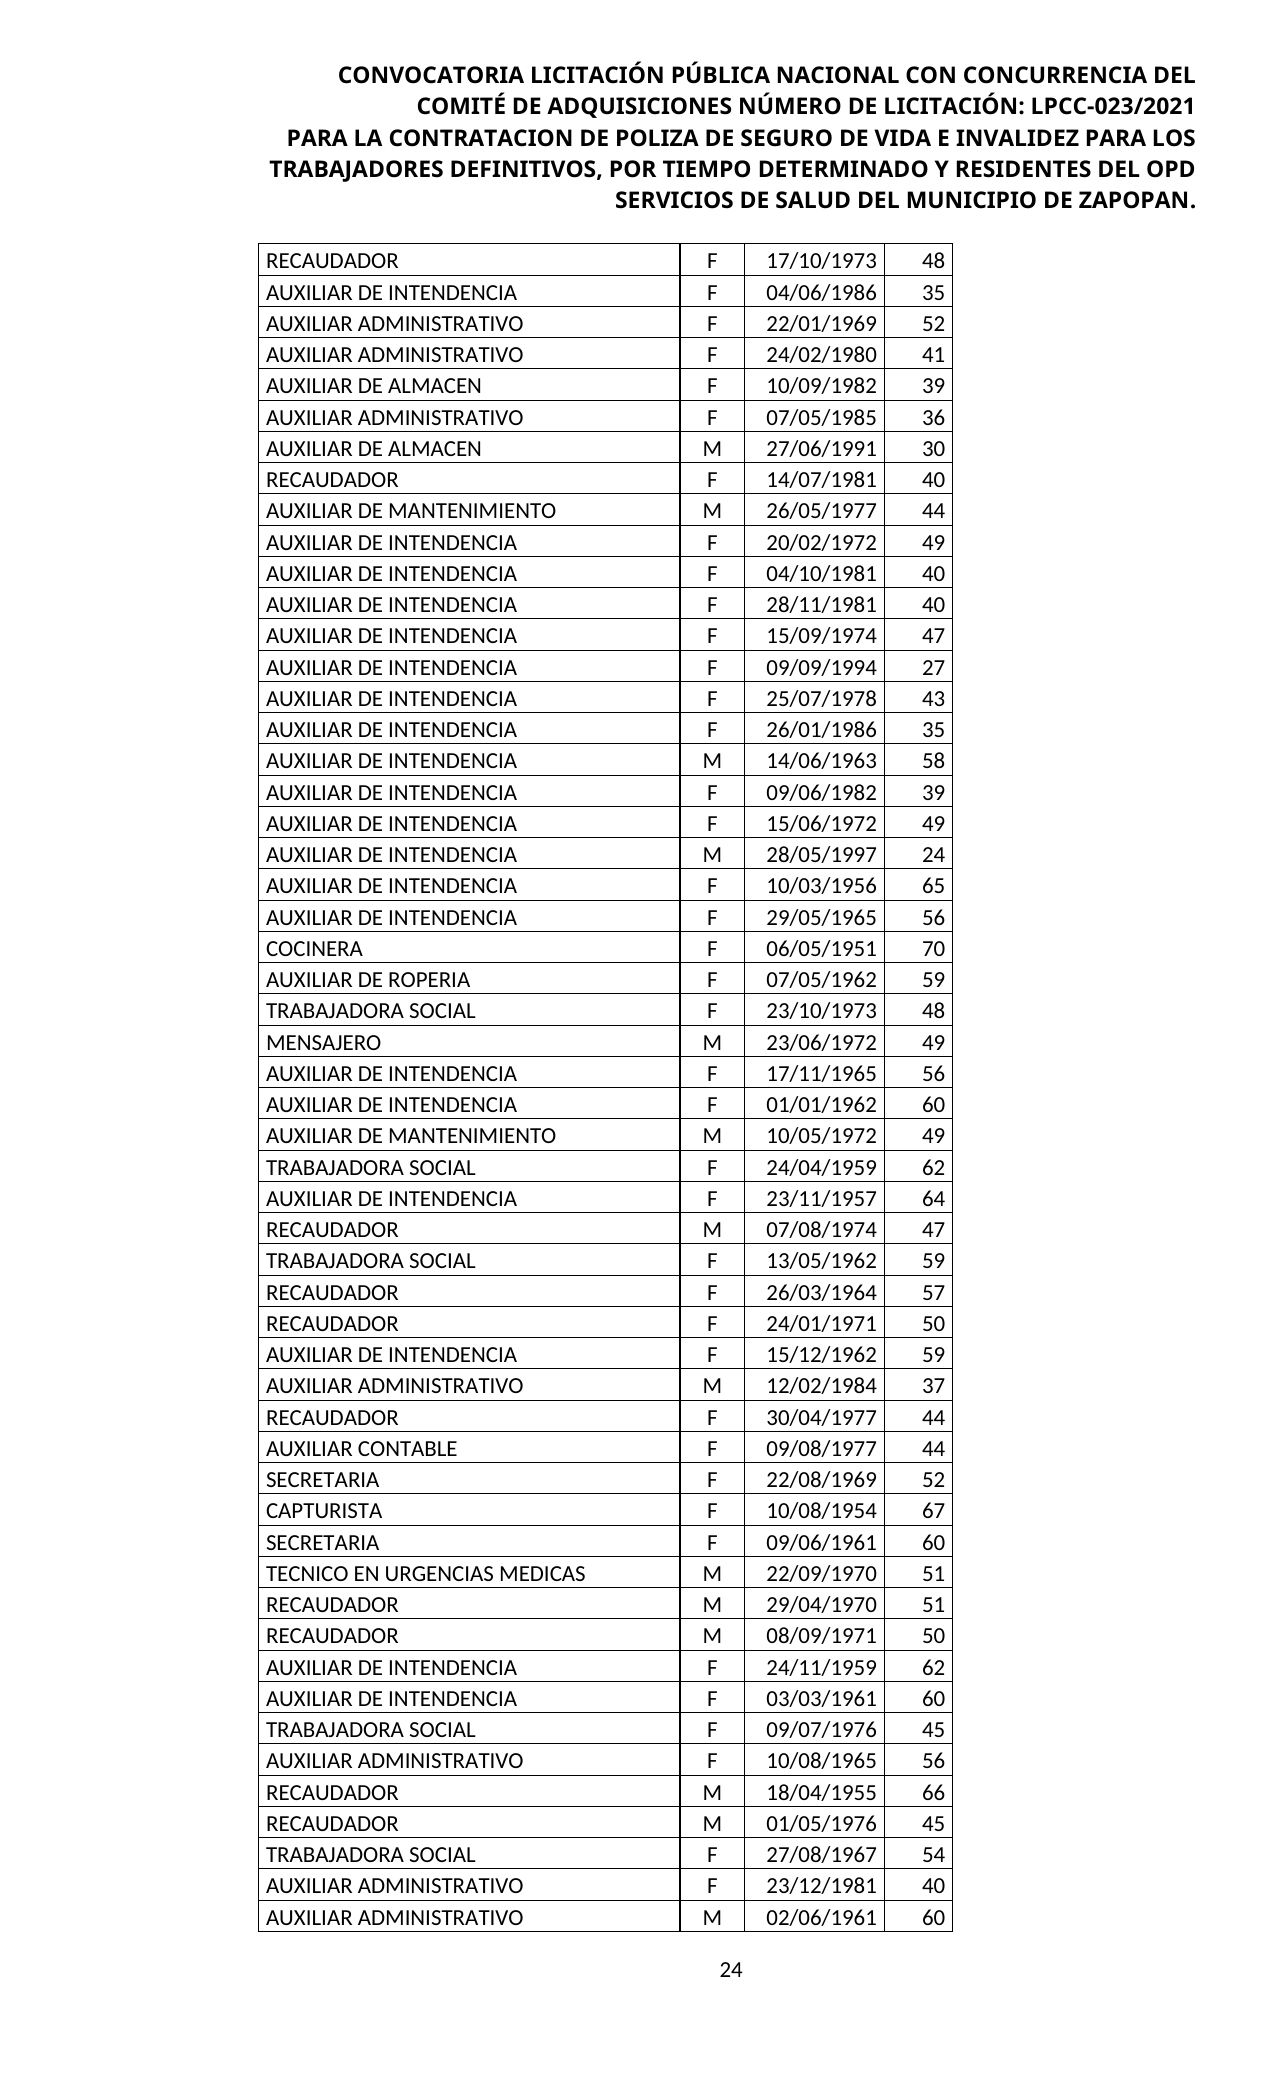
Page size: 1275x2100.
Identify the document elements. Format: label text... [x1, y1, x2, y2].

table_cell AUXILIAR DE INTENDENCIA [259, 776, 679, 806]
table_cell AUXILIAR ADMINISTRATIVO [259, 401, 679, 431]
table_cell F [681, 776, 744, 806]
table_cell F [681, 463, 744, 493]
table_cell AUXILIAR DE INTENDENCIA [259, 1651, 679, 1681]
table_cell COCINERA [259, 932, 679, 962]
table_cell F [681, 1744, 744, 1774]
table_cell M [681, 744, 744, 774]
table_cell AUXILIAR DE INTENDENCIA [259, 1182, 679, 1212]
table_cell 17/10/1973 [745, 244, 884, 274]
table_cell AUXILIAR DE INTENDENCIA [259, 1057, 679, 1087]
table_cell F [681, 1057, 744, 1087]
table_cell 20/02/1972 [745, 526, 884, 556]
table_cell AUXILIAR DE INTENDENCIA [259, 588, 679, 618]
table_cell 52 [885, 1463, 952, 1493]
table_cell AUXILIAR DE MANTENIMIENTO [259, 494, 679, 524]
table_cell 22/01/1969 [745, 307, 884, 337]
table_cell 09/08/1977 [745, 1432, 884, 1462]
table_cell AUXILIAR DE INTENDENCIA [259, 619, 679, 649]
table_cell F [681, 1338, 744, 1368]
table_cell F [681, 1151, 744, 1181]
table_cell 48 [885, 244, 952, 274]
table_cell RECAUDADOR [259, 1776, 679, 1806]
table_cell 24/02/1980 [745, 338, 884, 368]
table_cell 56 [885, 901, 952, 931]
table_cell 22/08/1969 [745, 1463, 884, 1493]
table_cell M [681, 1588, 744, 1618]
table_cell 10/09/1982 [745, 369, 884, 399]
table_cell MENSAJERO [259, 1026, 679, 1056]
table_cell AUXILIAR DE INTENDENCIA [259, 1682, 679, 1712]
table_cell 44 [885, 494, 952, 524]
table_cell 40 [885, 557, 952, 587]
table_cell M [681, 838, 744, 868]
table_cell F [681, 963, 744, 993]
table_cell 23/10/1973 [745, 994, 884, 1024]
table_cell AUXILIAR ADMINISTRATIVO [259, 1901, 679, 1931]
table_cell SECRETARIA [259, 1526, 679, 1556]
table_cell 10/05/1972 [745, 1119, 884, 1149]
table_cell RECAUDADOR [259, 1401, 679, 1431]
table_cell 06/05/1951 [745, 932, 884, 962]
table_cell F [681, 369, 744, 399]
table_cell F [681, 682, 744, 712]
table_cell 09/06/1961 [745, 1526, 884, 1556]
table_cell F [681, 1307, 744, 1337]
table_cell TRABAJADORA SOCIAL [259, 1244, 679, 1274]
table_cell 26/03/1964 [745, 1276, 884, 1306]
table_cell AUXILIAR DE INTENDENCIA [259, 713, 679, 743]
table_cell 28/11/1981 [745, 588, 884, 618]
table_cell F [681, 401, 744, 431]
table_cell 02/06/1961 [745, 1901, 884, 1931]
table_cell 39 [885, 369, 952, 399]
table_cell RECAUDADOR [259, 244, 679, 274]
table_cell F [681, 619, 744, 649]
table_cell 24 [885, 838, 952, 868]
table_cell 44 [885, 1401, 952, 1431]
table_cell F [681, 526, 744, 556]
table_cell 60 [885, 1901, 952, 1931]
table_cell M [681, 1026, 744, 1056]
table_cell 28/05/1997 [745, 838, 884, 868]
table_cell M [681, 432, 744, 462]
table_cell 40 [885, 588, 952, 618]
table_cell 07/05/1962 [745, 963, 884, 993]
table_cell 14/06/1963 [745, 744, 884, 774]
table_cell AUXILIAR DE MANTENIMIENTO [259, 1119, 679, 1149]
table_cell F [681, 1526, 744, 1556]
table_cell 36 [885, 401, 952, 431]
table_cell RECAUDADOR [259, 1276, 679, 1306]
table_cell F [681, 1713, 744, 1743]
table_cell 39 [885, 776, 952, 806]
table_cell 17/11/1965 [745, 1057, 884, 1087]
table_cell 52 [885, 307, 952, 337]
table_cell F [681, 1682, 744, 1712]
table_cell AUXILIAR DE INTENDENCIA [259, 901, 679, 931]
table_cell 57 [885, 1276, 952, 1306]
table_cell 64 [885, 1182, 952, 1212]
table_cell F [681, 307, 744, 337]
table_cell M [681, 1369, 744, 1399]
table_cell 30/04/1977 [745, 1401, 884, 1431]
table_cell M [681, 1619, 744, 1649]
table_cell 18/04/1955 [745, 1776, 884, 1806]
table_cell AUXILIAR DE INTENDENCIA [259, 1088, 679, 1118]
table_cell 40 [885, 1869, 952, 1899]
table_cell 09/09/1994 [745, 651, 884, 681]
table_cell F [681, 1244, 744, 1274]
table_cell 22/09/1970 [745, 1557, 884, 1587]
table_cell SECRETARIA [259, 1463, 679, 1493]
table_cell 07/05/1985 [745, 401, 884, 431]
table_cell F [681, 1494, 744, 1524]
table_cell AUXILIAR DE INTENDENCIA [259, 838, 679, 868]
table_cell F [681, 994, 744, 1024]
table_cell F [681, 1869, 744, 1899]
table_cell 48 [885, 994, 952, 1024]
table_cell 45 [885, 1807, 952, 1837]
table_cell F [681, 1651, 744, 1681]
table_cell 23/12/1981 [745, 1869, 884, 1899]
table_cell 01/05/1976 [745, 1807, 884, 1837]
table_cell 60 [885, 1526, 952, 1556]
table_cell 15/09/1974 [745, 619, 884, 649]
table_cell 04/06/1986 [745, 276, 884, 306]
table_cell 23/06/1972 [745, 1026, 884, 1056]
table_cell M [681, 494, 744, 524]
table_cell 30 [885, 432, 952, 462]
table_cell 65 [885, 869, 952, 899]
table_cell 44 [885, 1432, 952, 1462]
table_cell 24/01/1971 [745, 1307, 884, 1337]
table_cell 47 [885, 1213, 952, 1243]
table_cell 25/07/1978 [745, 682, 884, 712]
table_cell RECAUDADOR [259, 463, 679, 493]
table_cell 27 [885, 651, 952, 681]
table_cell 51 [885, 1557, 952, 1587]
table_cell 35 [885, 276, 952, 306]
table_cell 04/10/1981 [745, 557, 884, 587]
table_cell 60 [885, 1088, 952, 1118]
table_cell 35 [885, 713, 952, 743]
table_cell F [681, 1276, 744, 1306]
table_cell 01/01/1962 [745, 1088, 884, 1118]
table_cell 24/11/1959 [745, 1651, 884, 1681]
table_cell 49 [885, 1119, 952, 1149]
table_cell TRABAJADORA SOCIAL [259, 1713, 679, 1743]
table_cell 66 [885, 1776, 952, 1806]
table_cell M [681, 1213, 744, 1243]
table_cell 49 [885, 807, 952, 837]
table_cell F [681, 869, 744, 899]
table_cell F [681, 932, 744, 962]
table_cell AUXILIAR DE ALMACEN [259, 432, 679, 462]
table_cell 03/03/1961 [745, 1682, 884, 1712]
table_cell 50 [885, 1307, 952, 1337]
table_cell AUXILIAR DE INTENDENCIA [259, 526, 679, 556]
table_cell 70 [885, 932, 952, 962]
table_cell F [681, 244, 744, 274]
table_cell CAPTURISTA [259, 1494, 679, 1524]
table_cell 15/12/1962 [745, 1338, 884, 1368]
table_cell AUXILIAR ADMINISTRATIVO [259, 1744, 679, 1774]
table_cell 59 [885, 963, 952, 993]
table_cell 10/08/1965 [745, 1744, 884, 1774]
table_cell M [681, 1776, 744, 1806]
table_cell 58 [885, 744, 952, 774]
table_cell 26/05/1977 [745, 494, 884, 524]
table_cell F [681, 276, 744, 306]
table_cell F [681, 338, 744, 368]
table_cell 08/09/1971 [745, 1619, 884, 1649]
table_cell M [681, 1807, 744, 1837]
table_cell 50 [885, 1619, 952, 1649]
table_cell 10/03/1956 [745, 869, 884, 899]
table_cell 62 [885, 1651, 952, 1681]
table_cell F [681, 557, 744, 587]
table_cell AUXILIAR ADMINISTRATIVO [259, 307, 679, 337]
table_cell 41 [885, 338, 952, 368]
table_cell AUXILIAR DE INTENDENCIA [259, 744, 679, 774]
table_cell 49 [885, 1026, 952, 1056]
table_cell 27/08/1967 [745, 1838, 884, 1868]
table_cell RECAUDADOR [259, 1588, 679, 1618]
table_cell AUXILIAR ADMINISTRATIVO [259, 338, 679, 368]
table_cell 23/11/1957 [745, 1182, 884, 1212]
table_cell 37 [885, 1369, 952, 1399]
table_cell 59 [885, 1244, 952, 1274]
table_cell M [681, 1557, 744, 1587]
table_cell M [681, 1119, 744, 1149]
table_cell AUXILIAR DE INTENDENCIA [259, 276, 679, 306]
table_cell RECAUDADOR [259, 1619, 679, 1649]
table_cell 45 [885, 1713, 952, 1743]
table_cell AUXILIAR DE INTENDENCIA [259, 651, 679, 681]
table_cell 67 [885, 1494, 952, 1524]
table_cell F [681, 1463, 744, 1493]
table_cell 51 [885, 1588, 952, 1618]
table_cell 47 [885, 619, 952, 649]
table_cell AUXILIAR DE INTENDENCIA [259, 807, 679, 837]
table_cell F [681, 1182, 744, 1212]
table_cell TRABAJADORA SOCIAL [259, 1151, 679, 1181]
table_cell RECAUDADOR [259, 1213, 679, 1243]
table_cell F [681, 901, 744, 931]
table_cell 27/06/1991 [745, 432, 884, 462]
table_cell F [681, 1432, 744, 1462]
table_cell 07/08/1974 [745, 1213, 884, 1243]
table_cell 56 [885, 1057, 952, 1087]
table_cell 29/04/1970 [745, 1588, 884, 1618]
table_cell 13/05/1962 [745, 1244, 884, 1274]
table_cell F [681, 1401, 744, 1431]
table_cell 60 [885, 1682, 952, 1712]
table_cell AUXILIAR DE INTENDENCIA [259, 682, 679, 712]
table_cell 54 [885, 1838, 952, 1868]
table_cell 29/05/1965 [745, 901, 884, 931]
table_cell F [681, 651, 744, 681]
table_cell AUXILIAR ADMINISTRATIVO [259, 1869, 679, 1899]
table_cell F [681, 1838, 744, 1868]
table_cell 43 [885, 682, 952, 712]
table_cell RECAUDADOR [259, 1807, 679, 1837]
table_cell 14/07/1981 [745, 463, 884, 493]
table_cell 56 [885, 1744, 952, 1774]
table_cell AUXILIAR ADMINISTRATIVO [259, 1369, 679, 1399]
table_cell F [681, 713, 744, 743]
table_cell AUXILIAR DE ALMACEN [259, 369, 679, 399]
table_cell AUXILIAR DE INTENDENCIA [259, 869, 679, 899]
table_cell 62 [885, 1151, 952, 1181]
table_cell 26/01/1986 [745, 713, 884, 743]
table_cell AUXILIAR CONTABLE [259, 1432, 679, 1462]
table_cell AUXILIAR DE INTENDENCIA [259, 557, 679, 587]
table_cell F [681, 1088, 744, 1118]
table_cell 59 [885, 1338, 952, 1368]
table_cell 09/07/1976 [745, 1713, 884, 1743]
table_cell TRABAJADORA SOCIAL [259, 994, 679, 1024]
table_cell 10/08/1954 [745, 1494, 884, 1524]
table_cell F [681, 588, 744, 618]
table_cell 49 [885, 526, 952, 556]
table_cell AUXILIAR DE ROPERIA [259, 963, 679, 993]
table_cell 09/06/1982 [745, 776, 884, 806]
table_cell 40 [885, 463, 952, 493]
table_cell AUXILIAR DE INTENDENCIA [259, 1338, 679, 1368]
table_cell 24/04/1959 [745, 1151, 884, 1181]
table_cell F [681, 807, 744, 837]
table_cell TRABAJADORA SOCIAL [259, 1838, 679, 1868]
table_cell M [681, 1901, 744, 1931]
table_cell 12/02/1984 [745, 1369, 884, 1399]
table_cell TECNICO EN URGENCIAS MEDICAS [259, 1557, 679, 1587]
table_cell RECAUDADOR [259, 1307, 679, 1337]
table_cell 15/06/1972 [745, 807, 884, 837]
